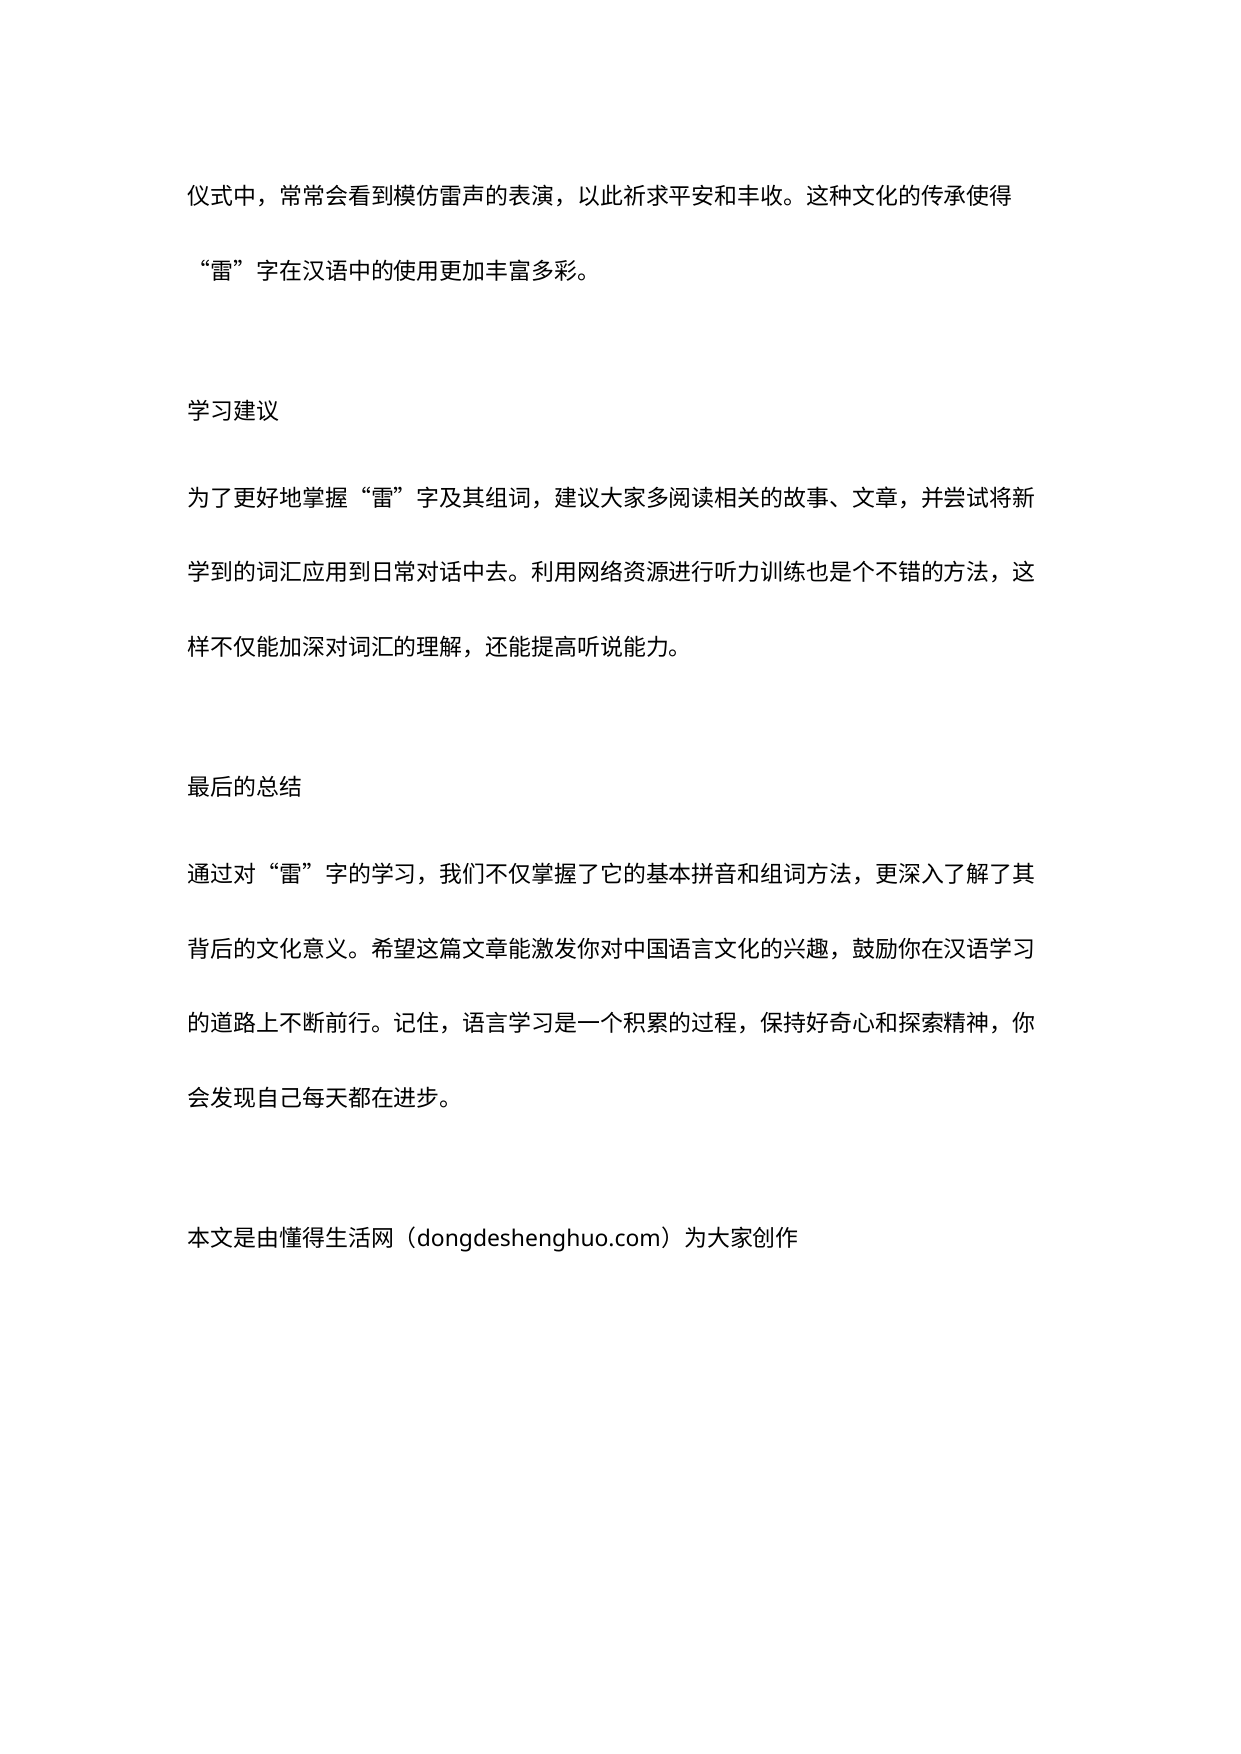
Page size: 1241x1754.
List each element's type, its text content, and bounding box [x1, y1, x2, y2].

text 本文是由懂得生活网（dongdeshenghuo.com）为大家创作 [187, 1204, 1053, 1269]
text 为了更好地掌握“雷”字及其组词，建议大家多阅读相关的故事、文章，并尝试将新学到的词汇应用到日常对话中去。利用网络资源进行听力训练也是个不错的方法，这样不仅能加深对词汇的理解，还能提高听说能力。 [187, 464, 1053, 678]
text 通过对“雷”字的学习，我们不仅掌握了它的基本拼音和组词方法，更深入了解了其背后的文化意义。希望这篇文章能激发你对中国语言文化的兴趣，鼓励你在汉语学习的道路上不断前行。记住，语言学习是一个积累的过程，保持好奇心和探索精神，你会发现自己每天都在进步。 [187, 840, 1053, 1129]
text 最后的总结 [187, 753, 1053, 818]
text 学习建议 [187, 377, 1053, 442]
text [187, 162, 1053, 302]
